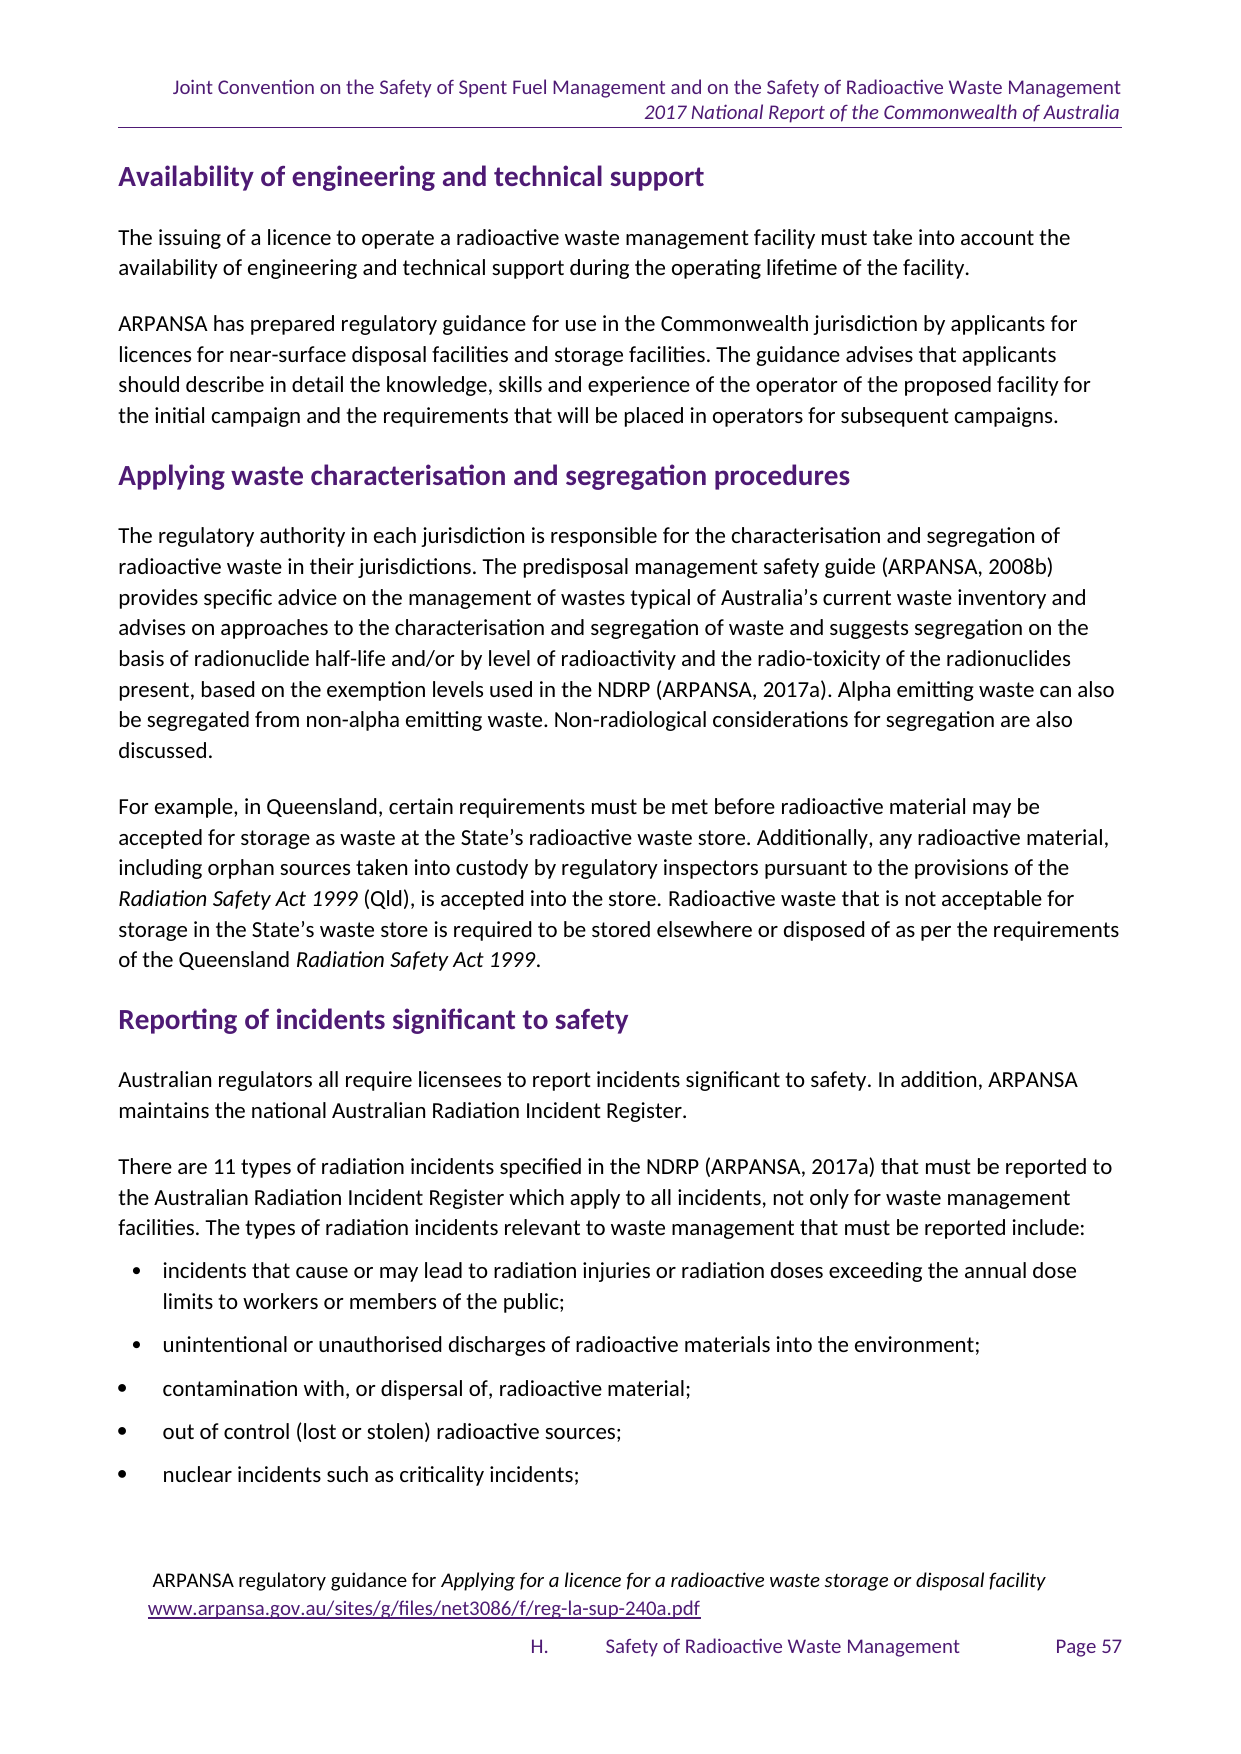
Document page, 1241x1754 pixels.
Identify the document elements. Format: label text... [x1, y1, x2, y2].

subtitle Applying waste characterisation and segregation procedures [118, 457, 1122, 493]
subtitle Reporting of incidents significant to safety [118, 1001, 1122, 1037]
text The issuing of a licence to operate a radioactive waste management facility must take into account the availability of engineering and technical support during the operating lifetime of the facility. [118, 223, 1122, 281]
list contamination with, or dispersal of, radioactive material; [118, 1374, 1122, 1402]
subtitle Availability of engineering and technical support [118, 158, 1122, 194]
list out of control (lost or stolen) radioactive sources; [118, 1417, 1122, 1445]
text incidents that cause or may lead to radiation injuries or radiation doses exceeding the annual dose limits to workers or members of the public; [133, 1257, 1122, 1315]
text There are 11 types of radiation incidents specified in the NDRP (ARPANSA, 2017a) that must be reported to the Australian Radiation Incident Register which apply to all incidents, not only for waste management facilities. The types of radiation incidents relevant to waste management that must be reported include: [118, 1152, 1122, 1241]
text Australian regulators all require licensees to report incidents significant to safety. In addition, ARPANSA maintains the national Australian Radiation Incident Register. [118, 1066, 1122, 1124]
text The regulatory authority in each jurisdiction is responsible for the characterisation and segregation of radioactive waste in their jurisdictions. The predisposal management safety guide (ARPANSA, 2008b) provides specific advice on the management of wastes typical of Australia’s current waste inventory and advises on approaches to the characterisation and segregation of waste and suggests segregation on the basis of radionuclide half-life and/or by level of radioactivity and the radio-toxicity of the radionuclides present, based on the exemption levels used in the NDRP (ARPANSA, 2017a). Alpha emitting waste can also be segregated from non-alpha emitting waste. Non-radiological considerations for segregation are also discussed. [118, 521, 1122, 764]
text For example, in Queensland, certain requirements must be met before radioactive material may be accepted for storage as waste at the State’s radioactive waste store. Additionally, any radioactive material, including orphan sources taken into custody by regulatory inspectors pursuant to the provisions of the Radiation Safety Act 1999 (Qld), is accepted into the store. Radioactive waste that is not acceptable for storage in the State’s waste store is required to be stored elsewhere or disposed of as per the requirements of the Queensland Radiation Safety Act 1999. [118, 792, 1122, 974]
text ARPANSA has prepared regulatory guidance for use in the Commonwealth jurisdiction by applicants for licences for near-surface disposal facilities and storage facilities. The guidance advises that applicants should describe in detail the knowledge, skills and experience of the operator of the proposed facility for the initial campaign and the requirements that will be placed in operators for subsequent campaigns. [118, 309, 1122, 429]
text unintentional or unauthorised discharges of radioactive materials into the environment; [133, 1331, 1122, 1359]
list nuclear incidents such as criticality incidents; [118, 1460, 1122, 1488]
